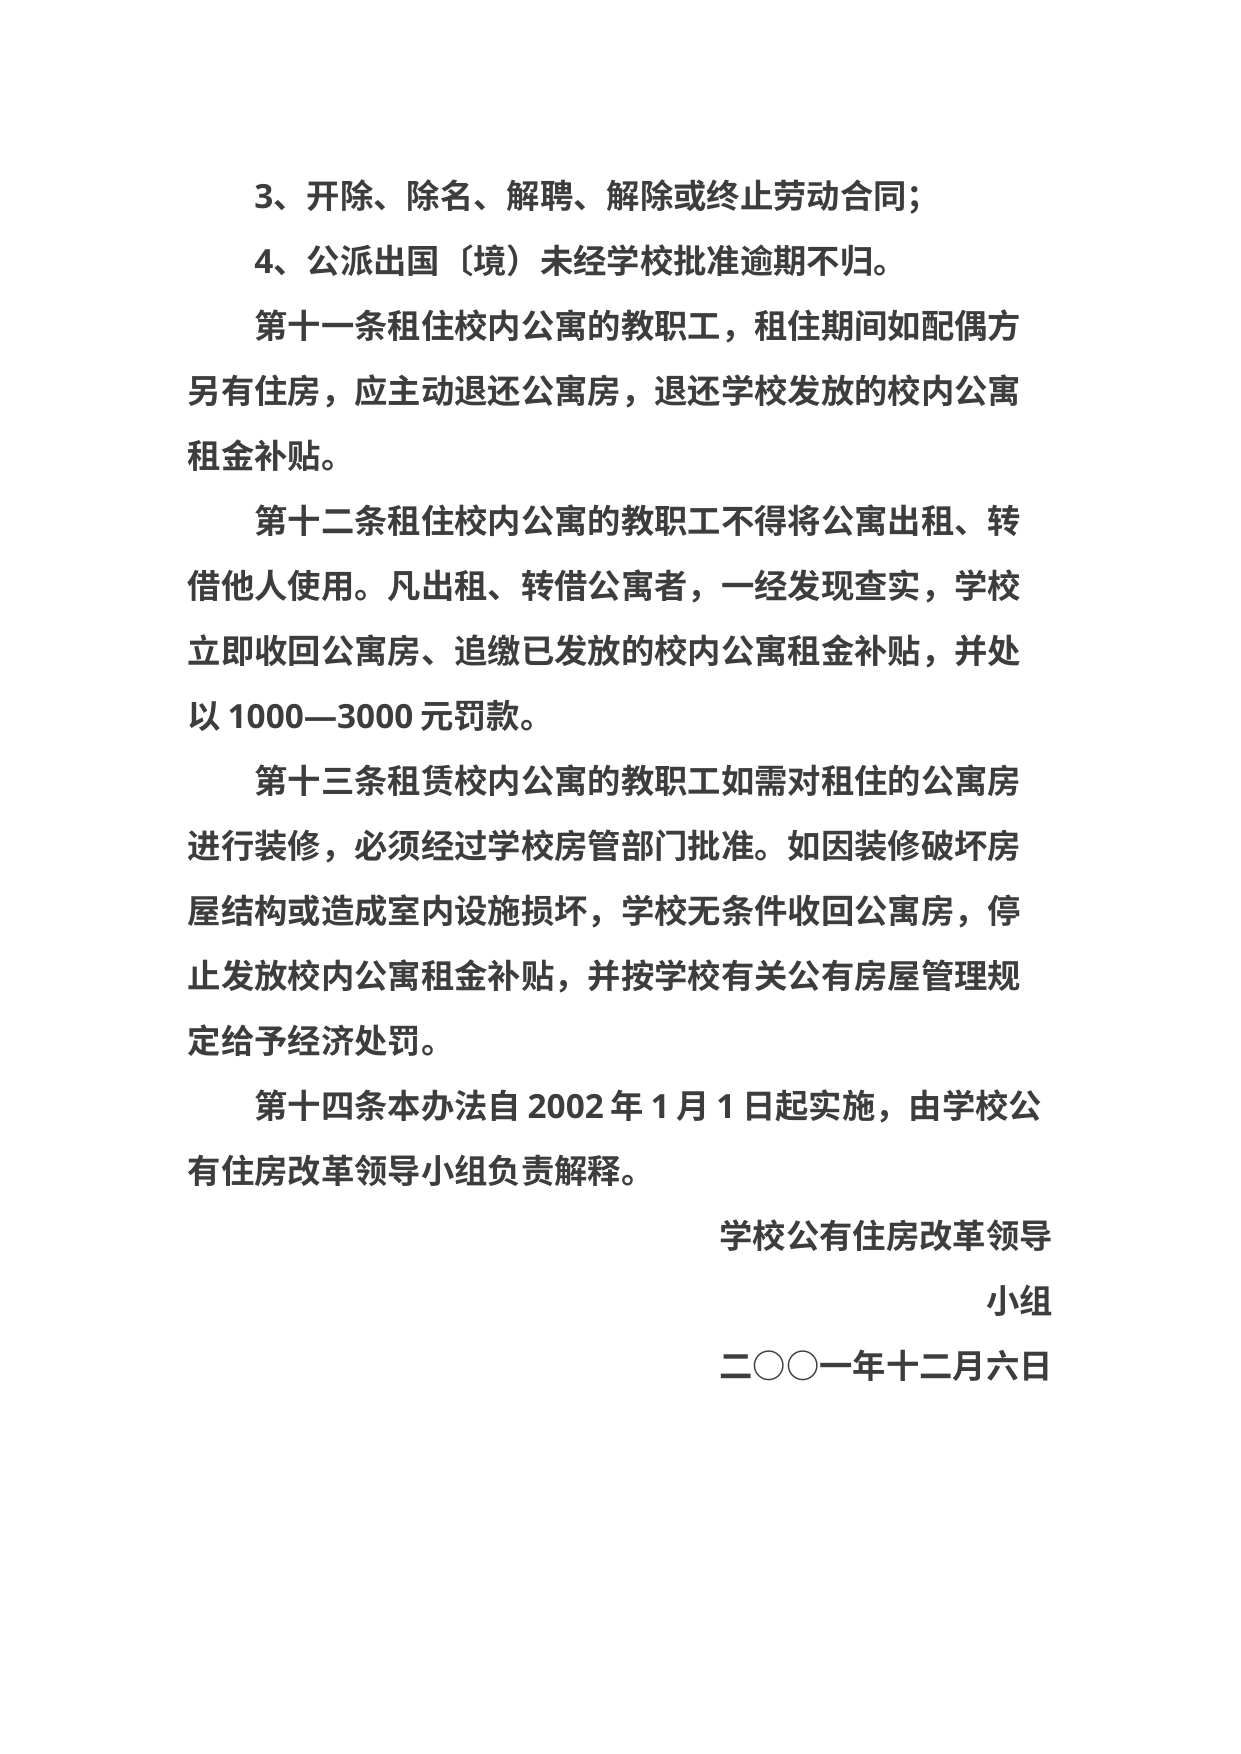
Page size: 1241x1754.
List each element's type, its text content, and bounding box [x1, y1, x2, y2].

text 第十二条租住校内公寓的教职工不得将公寓出租、转借他人使用。凡出租、转借公寓者，一经发现查实，学校立即收回公寓房、追缴已发放的校内公寓租金补贴，并处以1000—3000元罚款。 [187, 487, 1053, 747]
text 第十四条本办法自2002年1月1日起实施，由学校公有住房改革领导小组负责解释。 [187, 1072, 1053, 1202]
text 二○○一年十二月六日 [187, 1332, 1053, 1397]
text 3、开除、除名、解聘、解除或终止劳动合同； [187, 162, 1053, 227]
text 第十一条租住校内公寓的教职工，租住期间如配偶方另有住房，应主动退还公寓房，退还学校发放的校内公寓租金补贴。 [187, 292, 1053, 487]
text 4、公派出国〔境）未经学校批准逾期不归。 [187, 227, 1053, 292]
text 第十三条租赁校内公寓的教职工如需对租住的公寓房进行装修，必须经过学校房管部门批准。如因装修破坏房屋结构或造成室内设施损坏，学校无条件收回公寓房，停止发放校内公寓租金补贴，并按学校有关公有房屋管理规定给予经济处罚。 [187, 747, 1053, 1072]
text 学校公有住房改革领导小组 [187, 1202, 1053, 1332]
